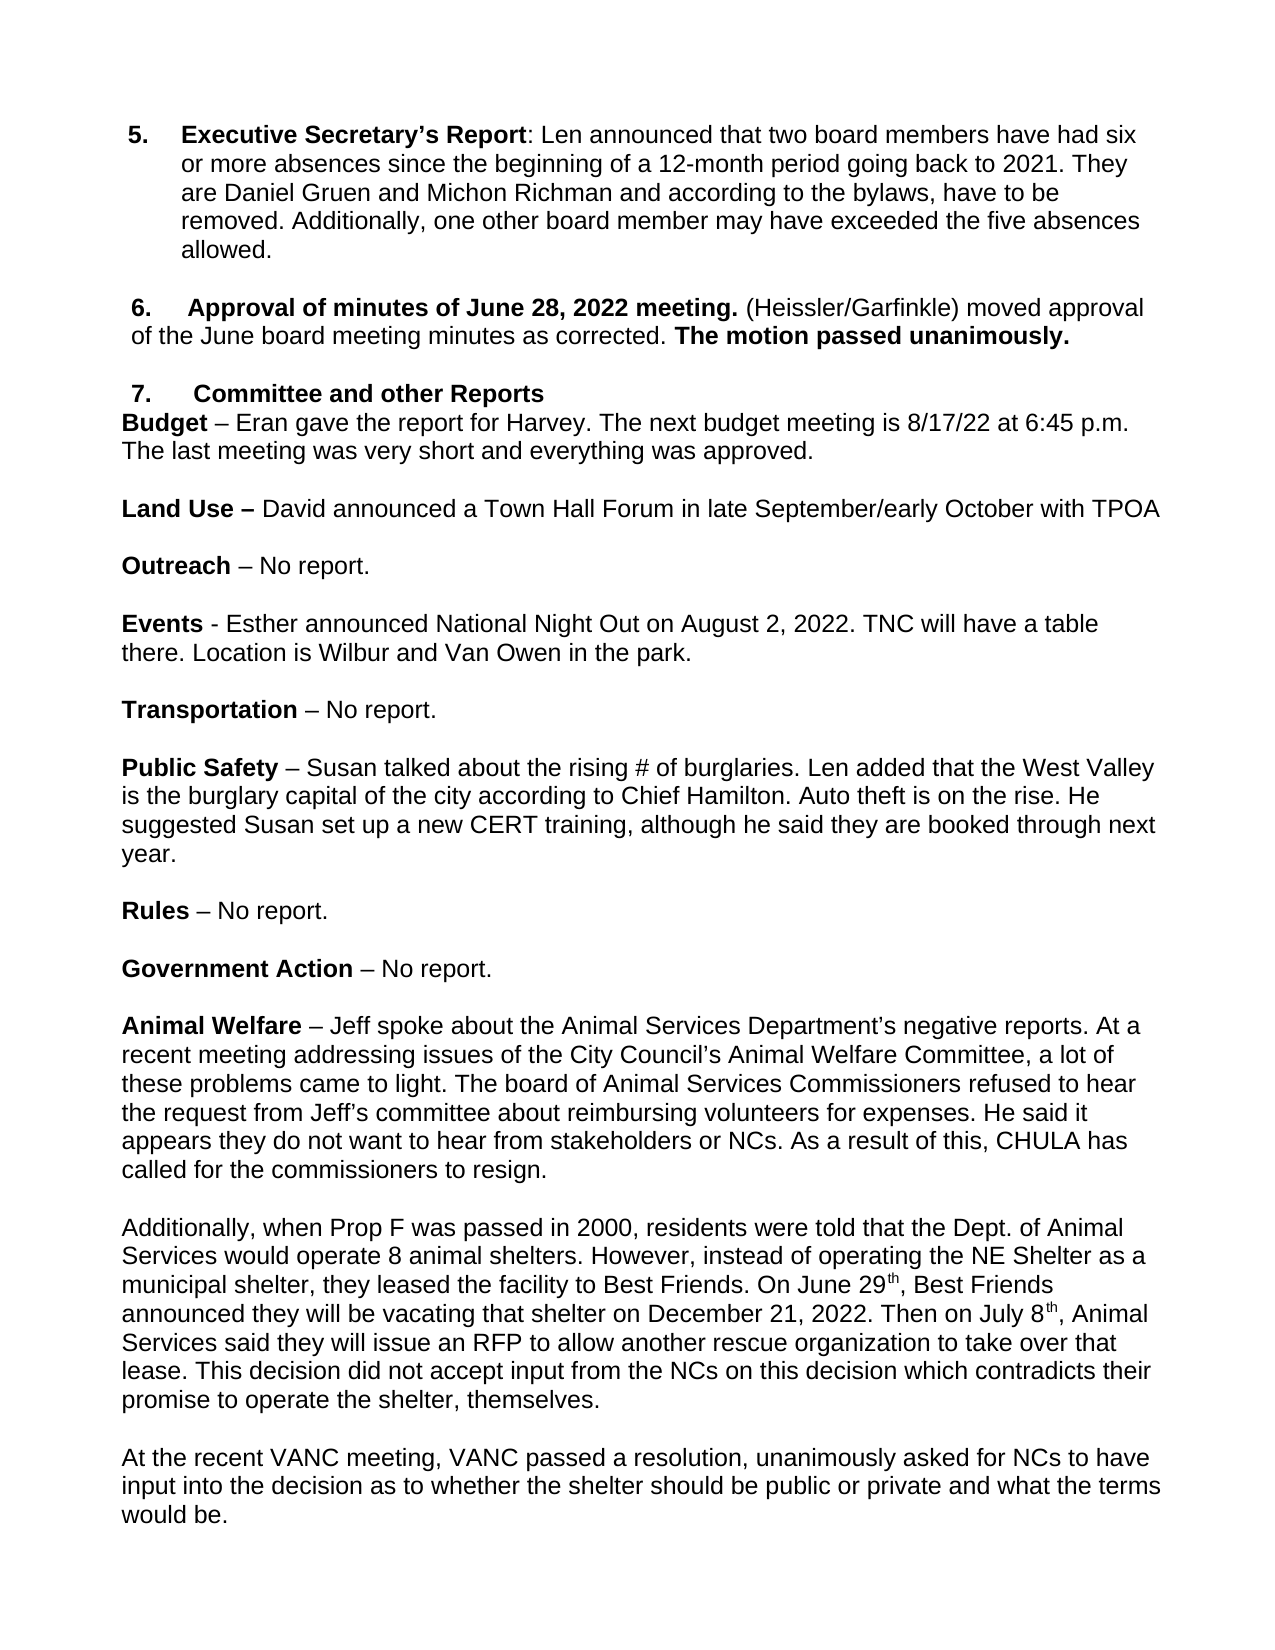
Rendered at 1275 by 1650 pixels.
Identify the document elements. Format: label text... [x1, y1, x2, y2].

text Transportation – No report. [121, 695, 1162, 724]
text Budget – Eran gave the report for Harvey. The next budget meeting is 8/17/22 at 6:45 p.m. The last meeting was very short and everything was approved. [121, 407, 1162, 465]
text Outreach – No report. [121, 551, 1162, 580]
text Rules – No report. [121, 896, 1162, 925]
text 6. Approval of minutes of June 28, 2022 meeting. (Heissler/Garfinkle) moved approval of the June board meeting minutes as corrected. The motion passed unanimously. [131, 292, 1162, 350]
text 7. Committee and other Reports [131, 379, 1162, 407]
list Executive Secretary’s Report: Len announced that two board members have had six or more absences since the beginning of a 12-month period going back to 2021. They are Daniel Gruen and Michon Richman and according to the bylaws, have to be removed. Additionally, one other board member may have exceeded the five absences allowed. [128, 120, 1162, 264]
text Land Use – David announced a Town Hall Forum in late September/early October with TPOA [121, 494, 1162, 522]
text At the recent VANC meeting, VANC passed a resolution, unanimously asked for NCs to have input into the decision as to whether the shelter should be public or private and what the terms would be. [121, 1442, 1162, 1529]
text Government Action – No report. [121, 954, 1162, 982]
text Additionally, when Prop F was passed in 2000, residents were told that the Dept. of Animal Services would operate 8 animal shelters. However, instead of operating the NE Shelter as a municipal shelter, they leased the facility to Best Friends. On June 29th, Best Friends announced they will be vacating that shelter on December 21, 2022. Then on July 8th, Animal Services said they will issue an RFP to allow another rescue organization to take over that lease. This decision did not accept input from the NCs on this decision which contradicts their promise to operate the shelter, themselves. [121, 1212, 1162, 1414]
text Public Safety – Susan talked about the rising # of burglaries. Len added that the West Valley is the burglary capital of the city according to Chief Hamilton. Auto theft is on the rise. He suggested Susan set up a new CERT training, although he said they are booked through next year. [121, 752, 1162, 867]
text Events - Esther announced National Night Out on August 2, 2022. TNC will have a table there. Location is Wilbur and Van Owen in the park. [121, 609, 1162, 666]
text Animal Welfare – Jeff spoke about the Animal Services Department’s negative reports. At a recent meeting addressing issues of the City Council’s Animal Welfare Committee, a lot of these problems came to light. The board of Animal Services Commissioners refused to hear the request from Jeff’s committee about reimbursing volunteers for expenses. He said it appears they do not want to hear from stakeholders or NCs. As a result of this, CHULA has called for the commissioners to resign. [121, 1011, 1162, 1184]
